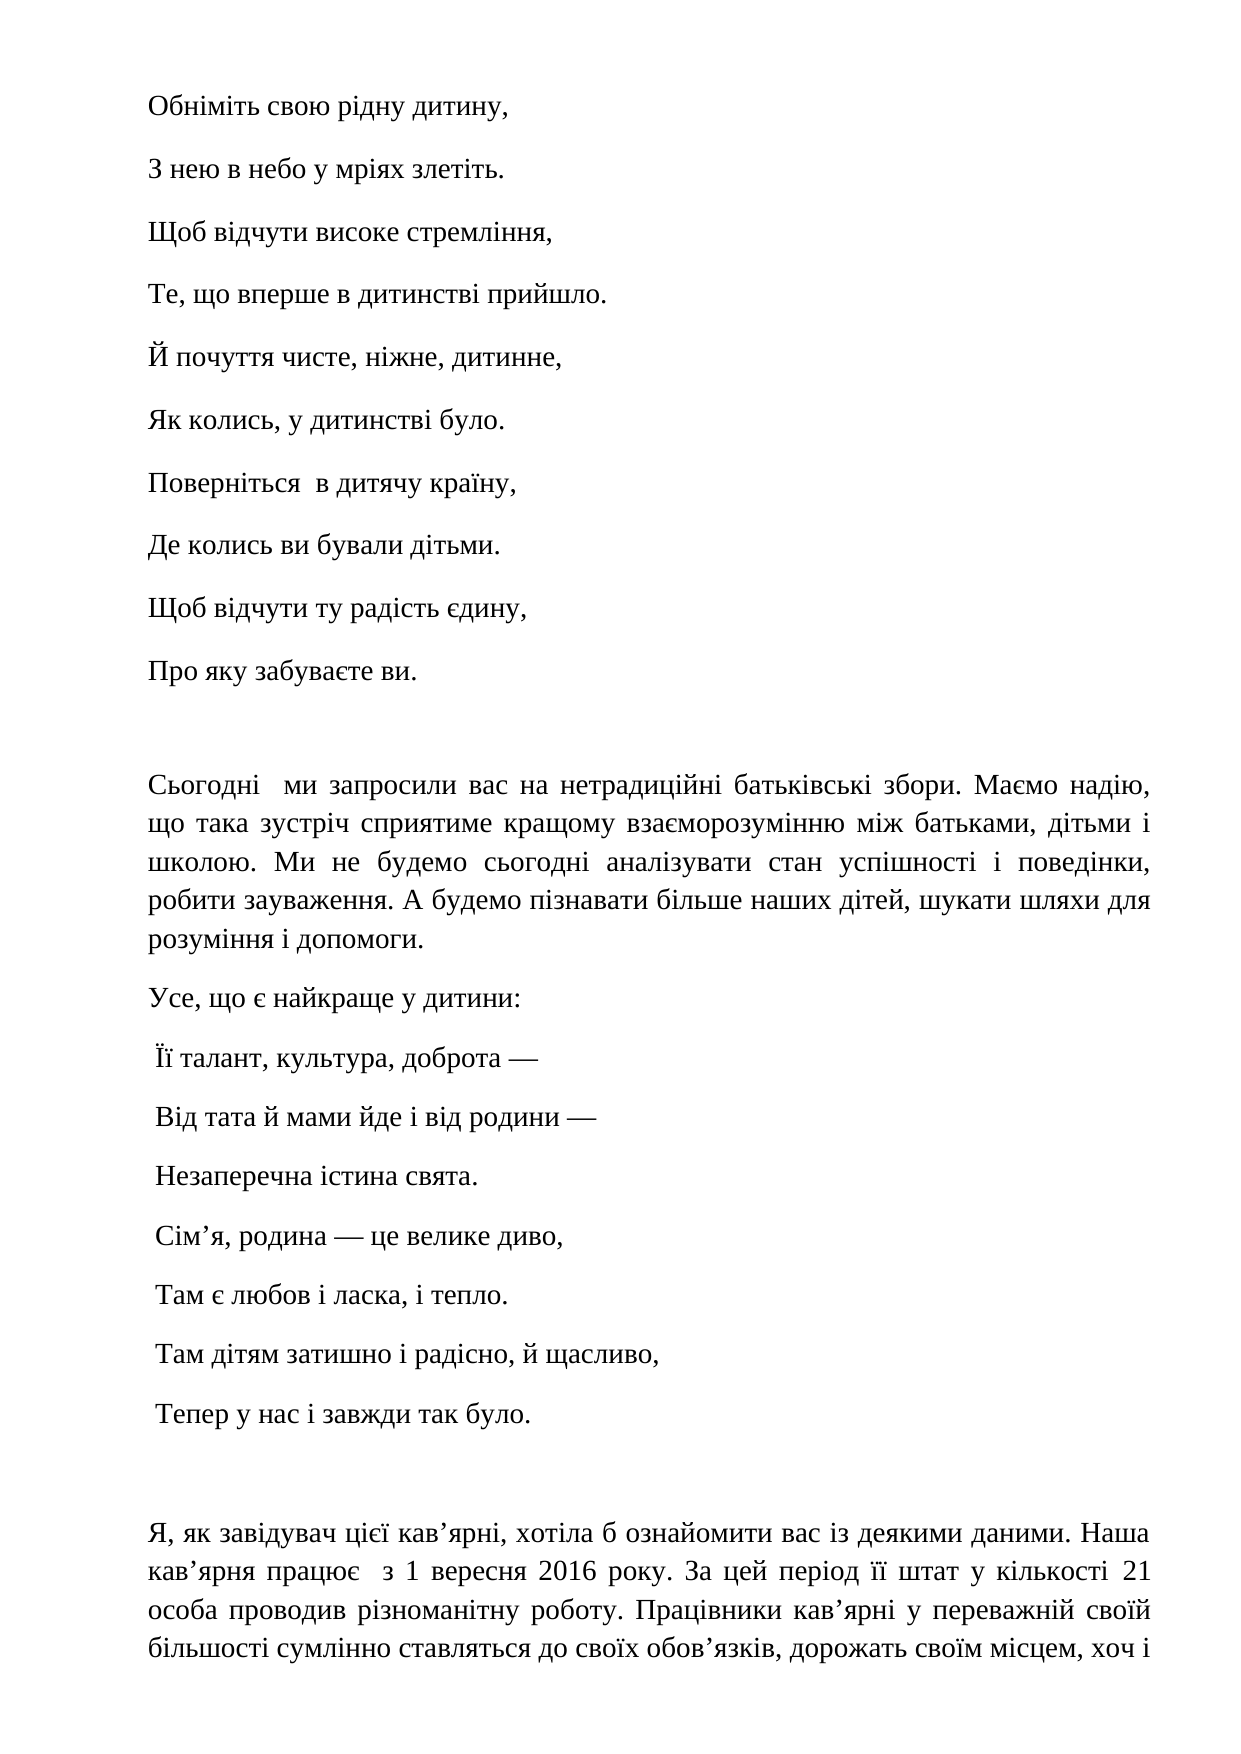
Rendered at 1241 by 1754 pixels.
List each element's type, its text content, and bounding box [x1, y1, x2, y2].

text Щоб відчути ту радість єдину, [148, 590, 1152, 624]
text Сім’я, родина — це велике диво, [148, 1218, 1152, 1251]
text З нею в небо у мріях злетіть. [148, 151, 1152, 185]
text Тепер у нас і завжди так було. [148, 1396, 1152, 1429]
text Обніміть свою рідну дитину, [148, 88, 1152, 122]
text Поверніться в дитячу країну, [148, 465, 1152, 498]
text Як колись, у дитинстві було. [148, 402, 1152, 436]
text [148, 1515, 1152, 1664]
text Про яку забуваєте ви. [148, 653, 1152, 686]
text Її талант, культура, доброта — [148, 1040, 1152, 1073]
text Де колись ви бували дітьми. [148, 527, 1152, 561]
text Усе, що є найкраще у дитини: [148, 980, 1152, 1014]
text Від тата й мами йде і від родини — [148, 1099, 1152, 1133]
text Сьогодні ми запросили вас на нетрадиційні батьківські збори. Маємо надію, що така зустріч сприятиме кращому взаєморозумінню між батьками, дітьми і школою. Ми не будемо сьогодні аналізувати стан успішності і поведінки, робити зауваження. А будемо пізнавати більше наших дітей, шукати шляхи для розуміння і допомоги. [148, 767, 1152, 954]
text Й почуття чисте, ніжне, дитинне, [148, 339, 1152, 373]
text Щоб відчути високе стремління, [148, 214, 1152, 247]
text Там є любов і ласка, і тепло. [148, 1277, 1152, 1311]
text Те, що вперше в дитинстві прийшло. [148, 277, 1152, 310]
text Незаперечна істина свята. [148, 1158, 1152, 1192]
text Там дітям затишно і радісно, й щасливо, [148, 1337, 1152, 1370]
